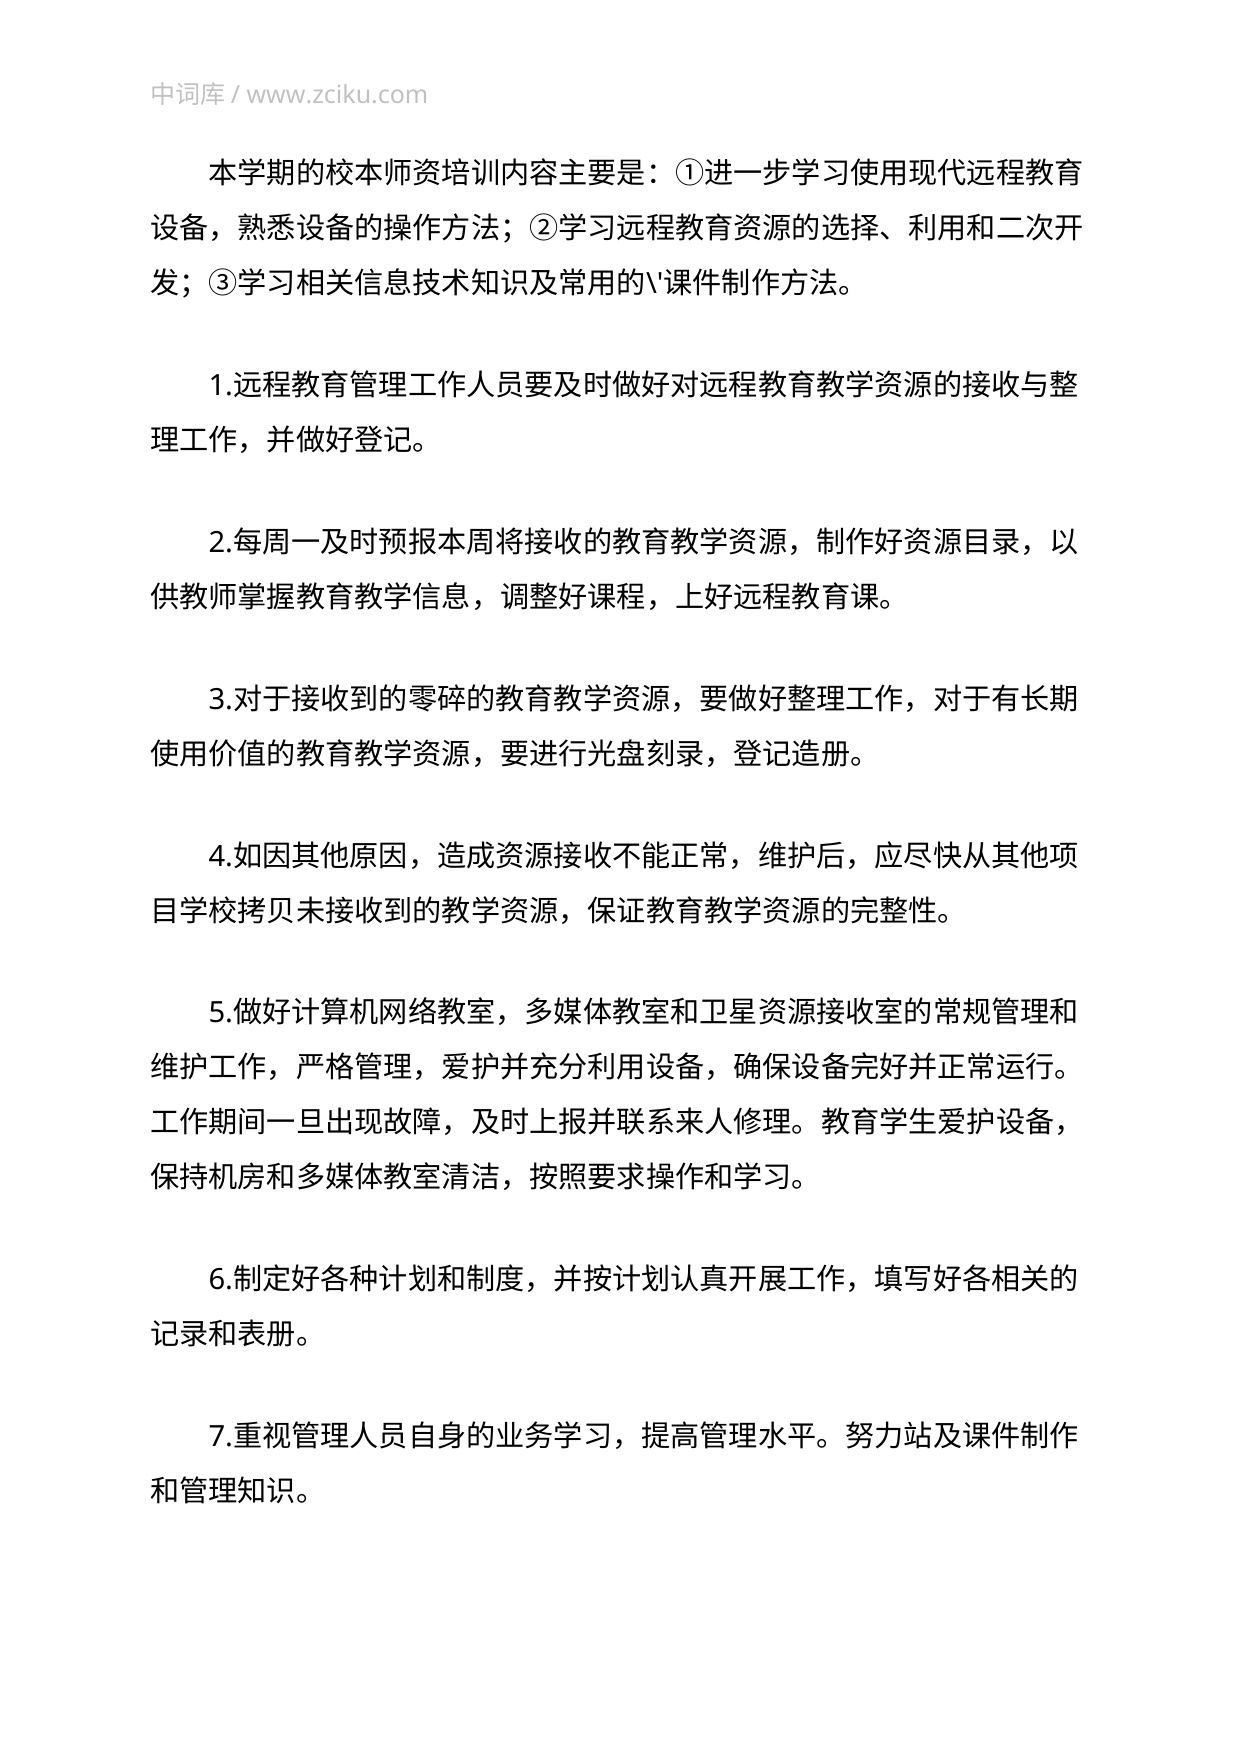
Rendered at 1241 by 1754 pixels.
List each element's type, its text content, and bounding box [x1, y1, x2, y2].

text 6.制定好各种计划和制度，并按计划认真开展工作，填写好各相关的记录和表册。 [150, 1255, 1090, 1353]
text 1.远程教育管理工作人员要及时做好对远程教育教学资源的接收与整理工作，并做好登记。 [150, 362, 1090, 459]
text 7.重视管理人员自身的业务学习，提高管理水平。努力站及课件制作和管理知识。 [150, 1412, 1090, 1509]
text 5.做好计算机网络教室，多媒体教室和卫星资源接收室的常规管理和维护工作，严格管理，爱护并充分利用设备，确保设备完好并正常运行。工作期间一旦出现故障，及时上报并联系来人修理。教育学生爱护设备，保持机房和多媒体教室清洁，按照要求操作和学习。 [150, 989, 1090, 1196]
text 2.每周一及时预报本周将接收的教育教学资源，制作好资源目录，以供教师掌握教育教学信息，调整好课程，上好远程教育课。 [150, 518, 1090, 616]
text 3.对于接收到的零碎的教育教学资源，要做好整理工作，对于有长期使用价值的教育教学资源，要进行光盘刻录，登记造册。 [150, 675, 1090, 773]
text 本学期的校本师资培训内容主要是：①进一步学习使用现代远程教育设备，熟悉设备的操作方法；②学习远程教育资源的选择、利用和二次开发；③学习相关信息技术知识及常用的\'课件制作方法。 [150, 150, 1090, 302]
text 4.如因其他原因，造成资源接收不能正常，维护后，应尽快从其他项目学校拷贝未接收到的教学资源，保证教育教学资源的完整性。 [150, 832, 1090, 929]
